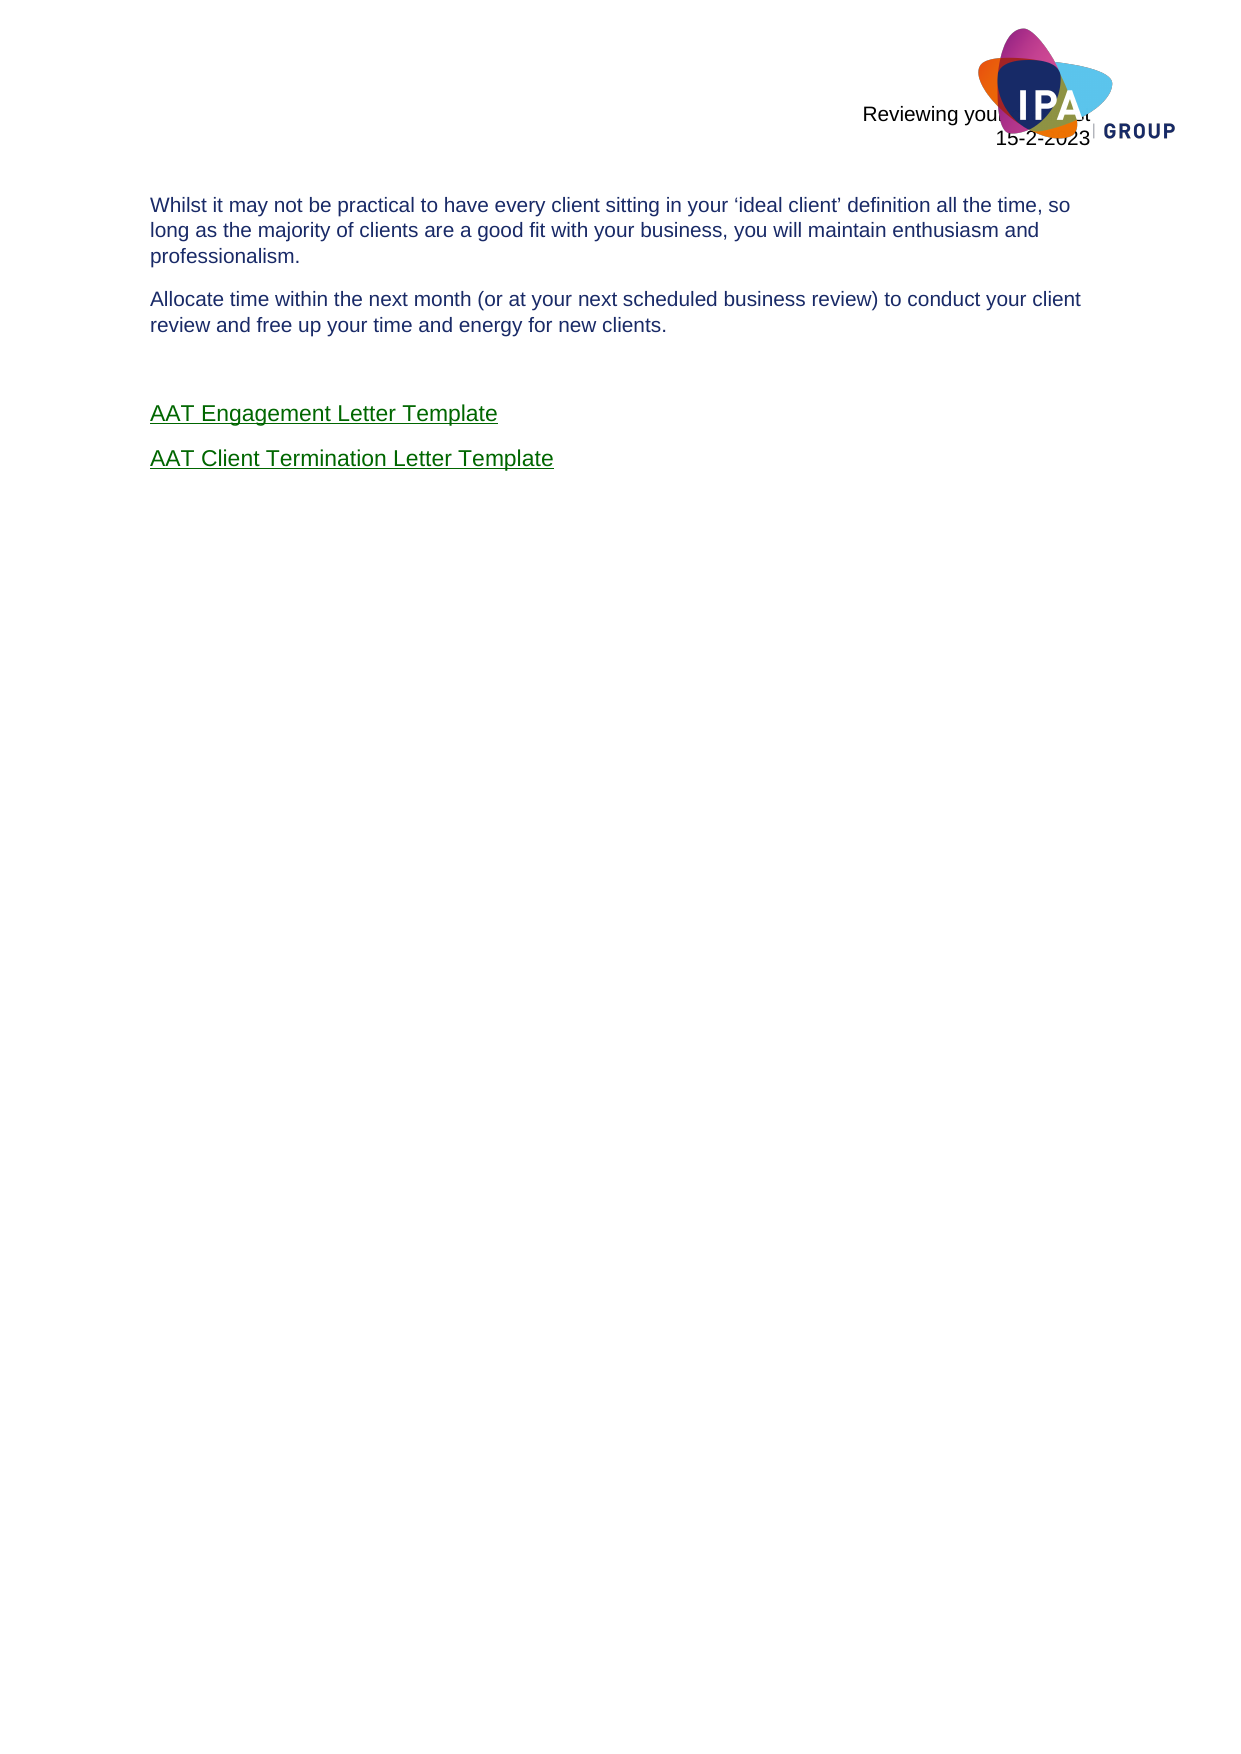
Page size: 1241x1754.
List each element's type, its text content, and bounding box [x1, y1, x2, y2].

text AAT Client Termination Letter Template [150, 445, 1090, 472]
text Whilst it may not be practical to have every client sitting in your ‘ideal client’ definition all the time, so long as the majority of clients are a good fit with your business, you will maintain enthusiasm and professionalism. [150, 192, 1090, 268]
text AAT Engagement Letter Template [150, 400, 1090, 426]
picture [971, 21, 1185, 144]
text Allocate time within the next month (or at your next scheduled business review) to conduct your client review and free up your time and energy for new clients. [150, 287, 1090, 336]
